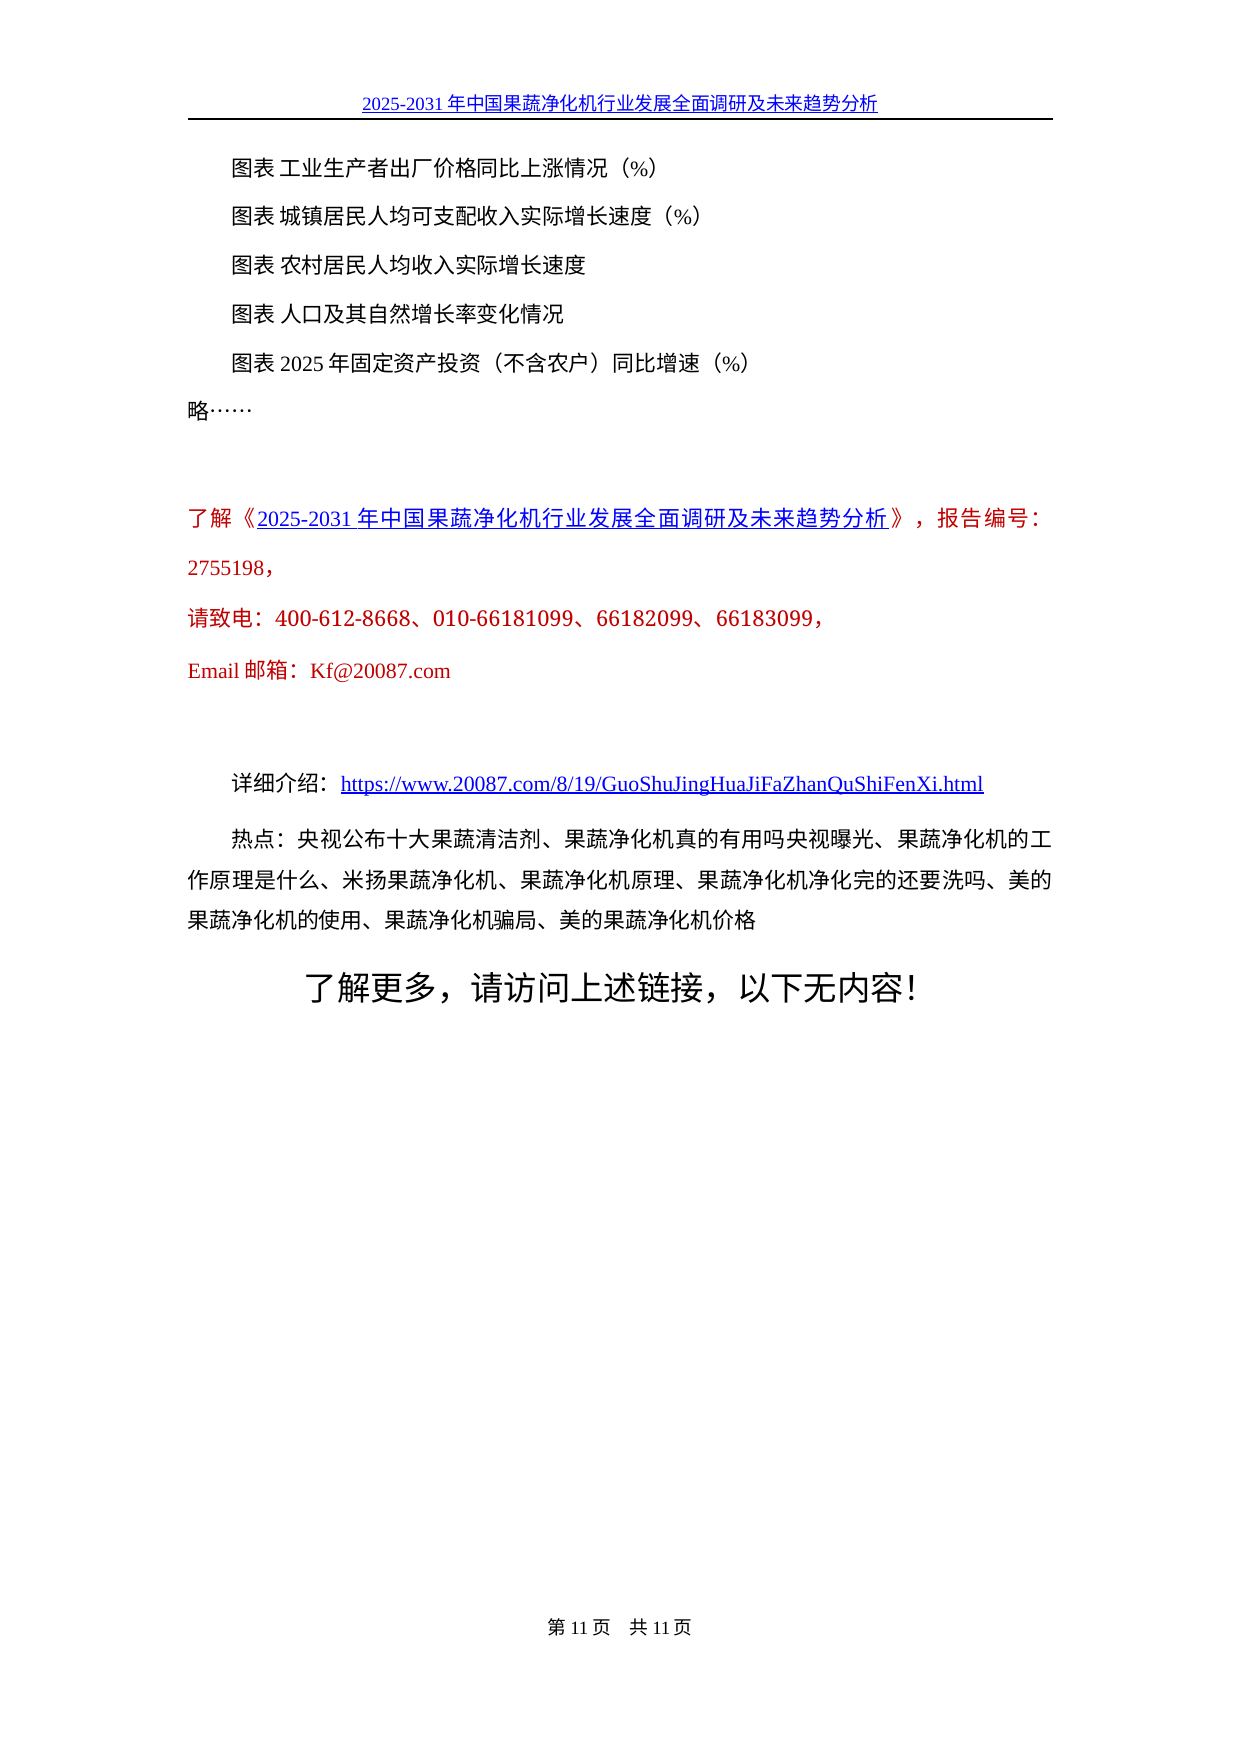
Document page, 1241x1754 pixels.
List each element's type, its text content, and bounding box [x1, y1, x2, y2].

text 了解《2025-2031年中国果蔬净化机行业发展全面调研及未来趋势分析》，报告编号：2755198， [187, 500, 1053, 582]
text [187, 150, 1053, 426]
text 详细介绍：https://www.20087.com/8/19/GuoShuJingHuaJiFaZhanQuShiFenXi.html [187, 765, 1053, 798]
title 了解更多，请访问上述链接，以下无内容！ [187, 953, 1053, 1018]
text 热点：央视公布十大果蔬清洁剂、果蔬净化机真的有用吗央视曝光、果蔬净化机的工作原理是什么、米扬果蔬净化机、果蔬净化机原理、果蔬净化机净化完的还要洗吗、美的果蔬净化机的使用、果蔬净化机骗局、美的果蔬净化机价格 [187, 822, 1053, 936]
text 请致电：400-612-8668、010-66181099、66182099、66183099， [187, 601, 1053, 633]
text Email邮箱：Kf@20087.com [187, 652, 1053, 685]
